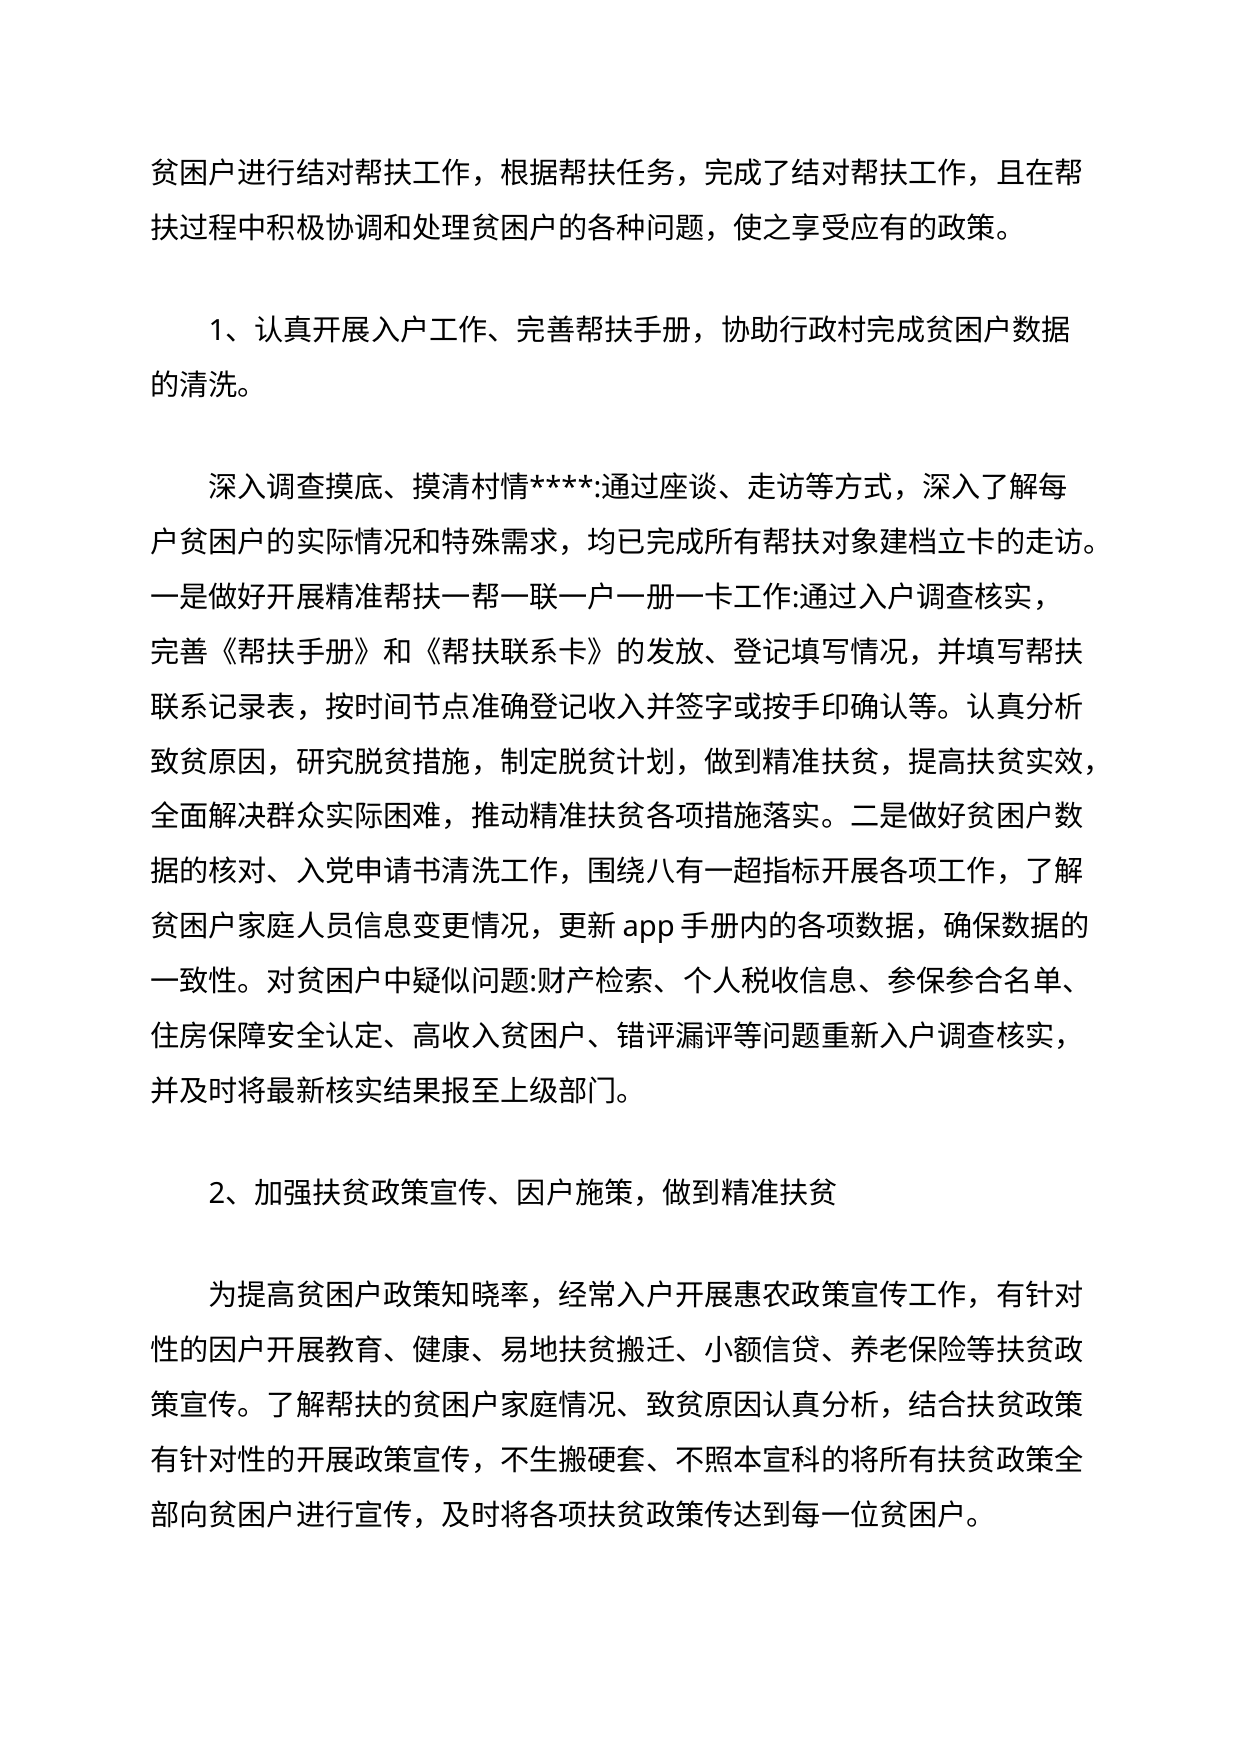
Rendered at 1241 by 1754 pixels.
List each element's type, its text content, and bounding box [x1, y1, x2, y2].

text 深入调查摸底、摸清村情****:通过座谈、走访等方式，深入了解每户贫困户的实际情况和特殊需求，均已完成所有帮扶对象建档立卡的走访。一是做好开展精准帮扶一帮一联一户一册一卡工作:通过入户调查核实，完善《帮扶手册》和《帮扶联系卡》的发放、登记填写情况，并填写帮扶联系记录表，按时间节点准确登记收入并签字或按手印确认等。认真分析致贫原因，研究脱贫措施，制定脱贫计划，做到精准扶贫，提高扶贫实效，全面解决群众实际困难，推动精准扶贫各项措施落实。二是做好贫困户数据的核对、入党申请书清洗工作，围绕八有一超指标开展各项工作，了解贫困户家庭人员信息变更情况，更新app手册内的各项数据，确保数据的一致性。对贫困户中疑似问题:财产检索、个人税收信息、参保参合名单、住房保障安全认定、高收入贫困户、错评漏评等问题重新入户调查核实，并及时将最新核实结果报至上级部门。 [150, 463, 1090, 1110]
text 1、认真开展入户工作、完善帮扶手册，协助行政村完成贫困户数据的清洗。 [150, 307, 1090, 404]
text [150, 150, 1090, 247]
text 为提高贫困户政策知晓率，经常入户开展惠农政策宣传工作，有针对性的因户开展教育、健康、易地扶贫搬迁、小额信贷、养老保险等扶贫政策宣传。了解帮扶的贫困户家庭情况、致贫原因认真分析，结合扶贫政策有针对性的开展政策宣传，不生搬硬套、不照本宣科的将所有扶贫政策全部向贫困户进行宣传，及时将各项扶贫政策传达到每一位贫困户。 [150, 1271, 1090, 1533]
text 2、加强扶贫政策宣传、因户施策，做到精准扶贫 [150, 1169, 1090, 1212]
